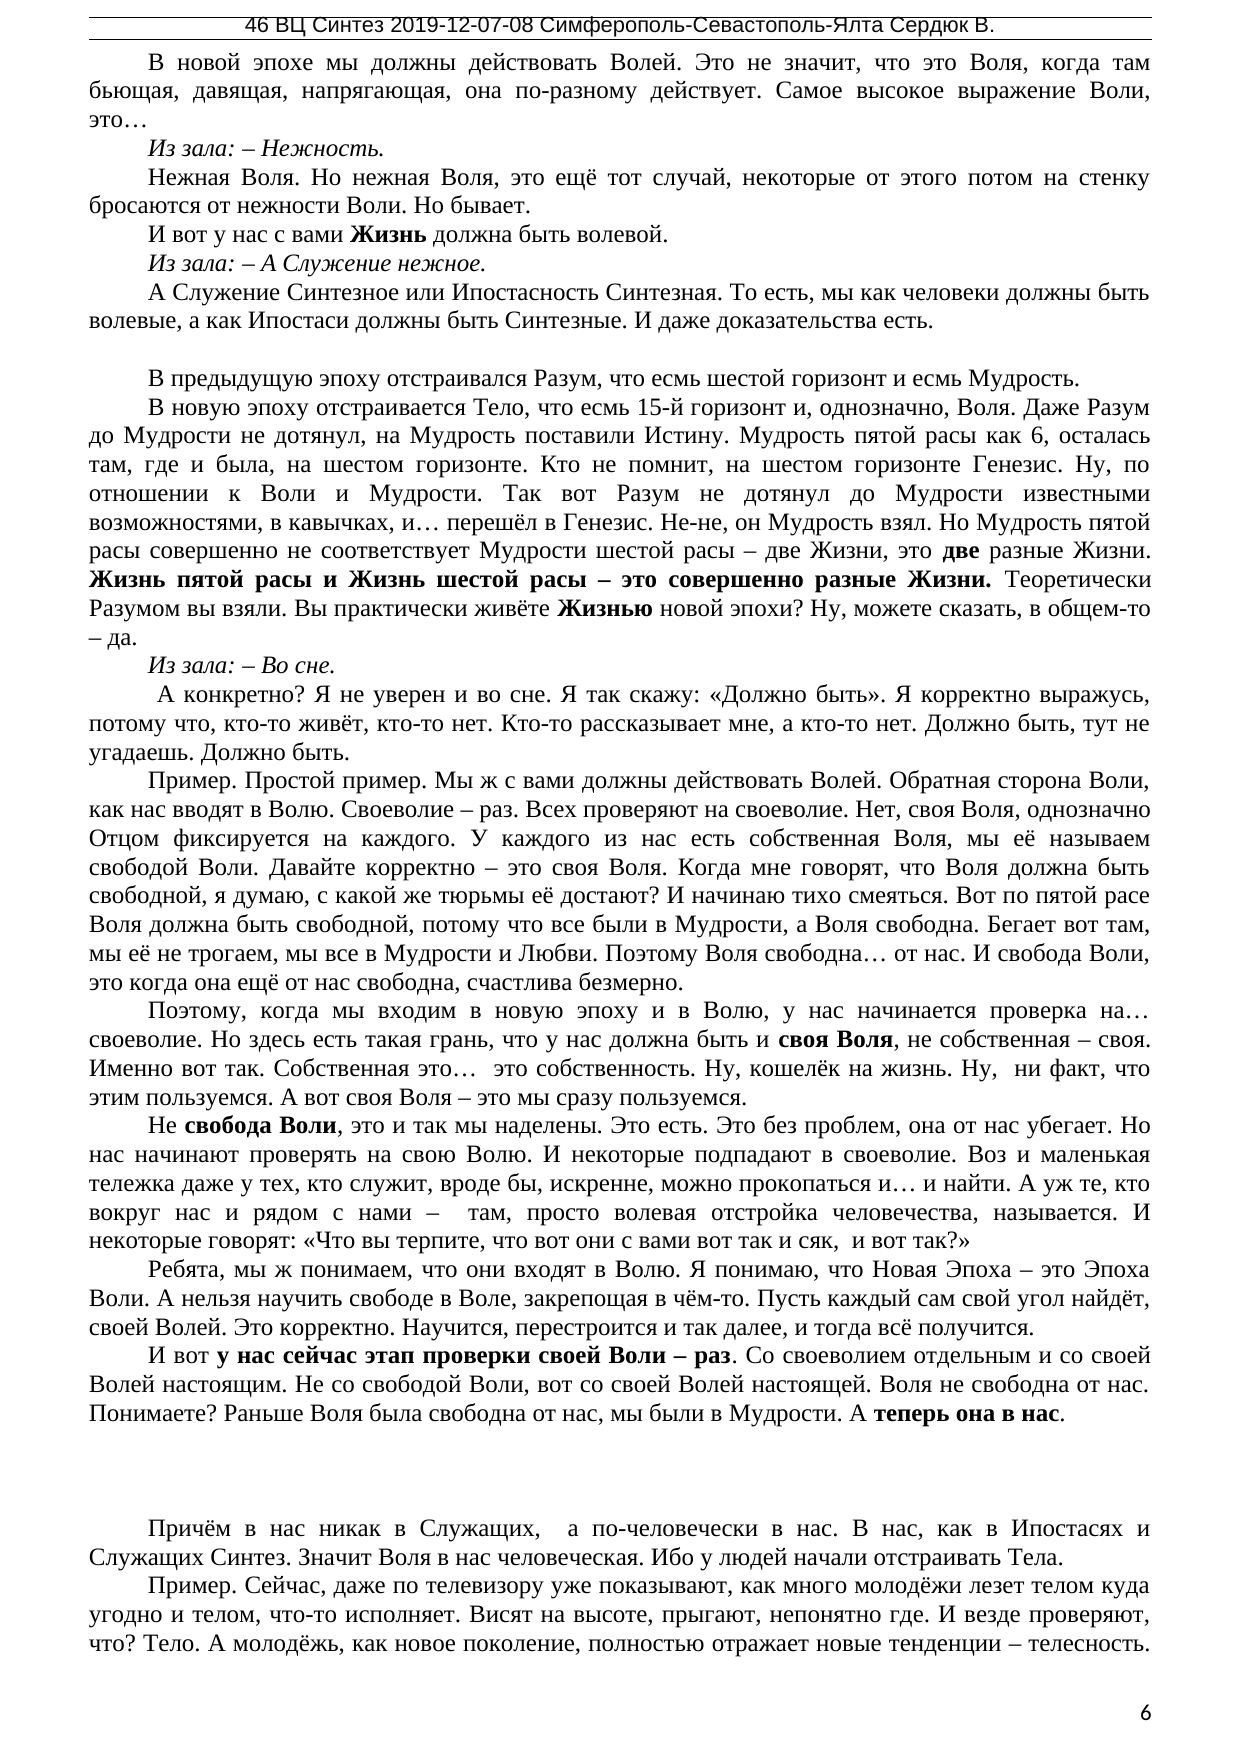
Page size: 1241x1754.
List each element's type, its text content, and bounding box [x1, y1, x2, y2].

text И вот у нас сейчас этап проверки своей Воли – раз. Со своеволием отдельным и со своей Волей настоящим. Не со свободой Воли, вот со своей Волей настоящей. Воля не свободна от нас. Понимаете? Раньше Воля была свободна от нас, мы были в Мудрости. А теперь она в нас. [89, 1341, 1152, 1427]
text В предыдущую эпоху отстраивался Разум, что есмь шестой горизонт и есмь Мудрость. [89, 363, 1152, 392]
text Поэтому, когда мы входим в новую эпоху и в Волю, у нас начинается проверка на… своеволие. Но здесь есть такая грань, что у нас должна быть и своя Воля, не собственная – своя. Именно вот так. Собственная это… это собственность. Ну, кошелёк на жизнь. Ну, ни факт, что этим пользуемся. А вот своя Воля – это мы сразу пользуемся. [89, 996, 1152, 1111]
text Из зала: – Нежность. [89, 133, 1152, 162]
text А Служение Синтезное или Ипостасность Синтезная. То есть, мы как человеки должны быть волевые, а как Ипостаси должны быть Синтезные. И даже доказательства есть. [89, 277, 1152, 334]
text Из зала: – А Служение нежное. [89, 248, 1152, 277]
text Не свобода Воли, это и так мы наделены. Это есть. Это без проблем, она от нас убегает. Но нас начинают проверять на свою Волю. И некоторые подпадают в своеволие. Воз и маленькая тележка даже у тех, кто служит, вроде бы, искренне, можно прокопаться и… и найти. А уж те, кто вокруг нас и рядом с нами – там, просто волевая отстройка человечества, называется. И некоторые говорят: «Что вы терпите, что вот они с вами вот так и сяк, и вот так?» [89, 1111, 1152, 1254]
text А конкретно? Я не уверен и во сне. Я так скажу: «Должно быть». Я корректно выражусь, потому что, кто-то живёт, кто-то нет. Кто-то рассказывает мне, а кто-то нет. Должно быть, тут не угадаешь. Должно быть. [89, 679, 1152, 766]
text Причём в нас никак в Служащих, а по-человечески в нас. В нас, как в Ипостасях и Служащих Синтез. Значит Воля в нас человеческая. Ибо у людей начали отстраивать Тела. [89, 1513, 1152, 1571]
text И вот у нас с вами Жизнь должна быть волевой. [89, 219, 1152, 248]
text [89, 1571, 1152, 1657]
text Нежная Воля. Но нежная Воля, это ещё тот случай, некоторые от этого потом на стенку бросаются от нежности Воли. Но бывает. [89, 162, 1152, 219]
text В новой эпохе мы должны действовать Волей. Это не значит, что это Воля, когда там бьющая, давящая, напрягающая, она по-разному действует. Самое высокое выражение Воли, это… [89, 47, 1152, 133]
text Пример. Простой пример. Мы ж с вами должны действовать Волей. Обратная сторона Воли, как нас вводят в Волю. Своеволие – раз. Всех проверяют на своеволие. Нет, своя Воля, однозначно Отцом фиксируется на каждого. У каждого из нас есть собственная Воля, мы её называем свободой Воли. Давайте корректно – это своя Воля. Когда мне говорят, что Воля должна быть свободной, я думаю, с какой же тюрьмы её достают? И начинаю тихо смеяться. Вот по пятой расе Воля должна быть свободной, потому что все были в Мудрости, а Воля свободна. Бегает вот там, мы её не трогаем, мы все в Мудрости и Любви. Поэтому Воля свободна… от нас. И свобода Воли, это когда она ещё от нас свободна, счастлива безмерно. [89, 766, 1152, 996]
text Ребята, мы ж понимаем, что они входят в Волю. Я понимаю, что Новая Эпоха – это Эпоха Воли. А нельзя научить свободе в Воле, закрепощая в чём-то. Пусть каждый сам свой угол найдёт, своей Волей. Это корректно. Научится, перестроится и так далее, и тогда всё получится. [89, 1254, 1152, 1341]
text Из зала: – Во сне. [89, 651, 1152, 679]
text В новую эпоху отстраивается Тело, что есмь 15-й горизонт и, однозначно, Воля. Даже Разум до Мудрости не дотянул, на Мудрость поставили Истину. Мудрость пятой расы как 6, осталась там, где и была, на шестом горизонте. Кто не помнит, на шестом горизонте Генезис. Ну, по отношении к Воли и Мудрости. Так вот Разум не дотянул до Мудрости известными возможностями, в кавычках, и… перешёл в Генезис. Не-не, он Мудрость взял. Но Мудрость пятой расы совершенно не соответствует Мудрости шестой расы – две Жизни, это две разные Жизни. Жизнь пятой расы и Жизнь шестой расы – это совершенно разные Жизни. Теоретически Разумом вы взяли. Вы практически живёте Жизнью новой эпохи? Ну, можете сказать, в общем-то – да. [89, 392, 1152, 651]
